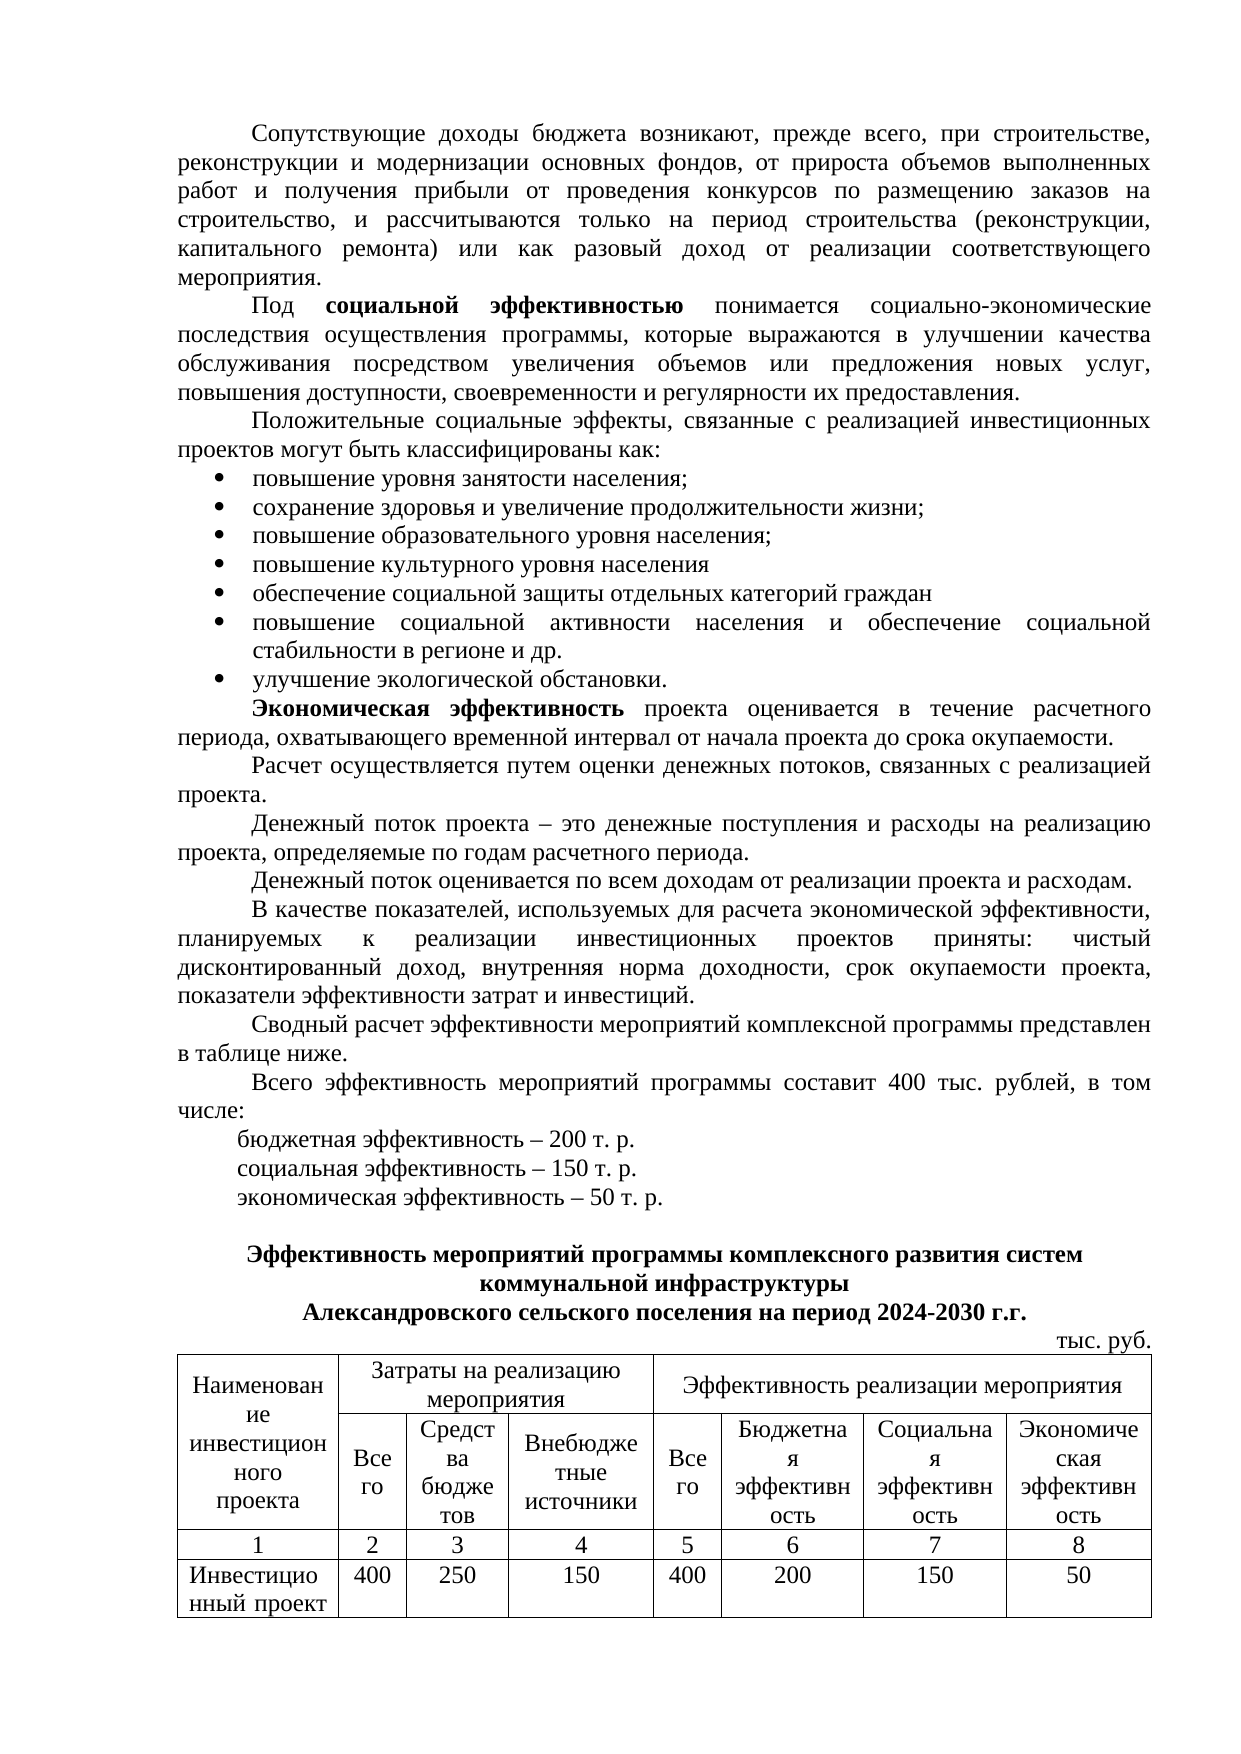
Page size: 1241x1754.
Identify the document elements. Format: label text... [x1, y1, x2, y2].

table_cell 5 [654, 1530, 721, 1559]
table_cell 3 [407, 1530, 508, 1559]
text социальная эффективность – 150 т. р. [177, 1153, 1152, 1182]
table_cell 6 [722, 1530, 863, 1559]
list повышение социальной активности населения и обеспечение социальной стабильности в регионе и др. [215, 607, 1152, 664]
table_cell 50 [1007, 1560, 1151, 1617]
table_cell Средства бюджетов [407, 1414, 508, 1529]
text Александровского сельского поселения на период 2024-2030 г.г. [177, 1297, 1152, 1326]
table_cell Всего [339, 1414, 406, 1529]
table_cell 1 [178, 1530, 338, 1559]
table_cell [178, 1560, 338, 1617]
text Сопутствующие доходы бюджета возникают, прежде всего, при строительстве, реконструкции и модернизации основных фондов, от прироста объемов выполненных работ и получения прибыли от проведения конкурсов по размещению заказов на строительство, и рассчитываются только на период строительства (реконструкции, капитального ремонта) или как разовый доход от реализации соответствующего мероприятия. [177, 118, 1152, 291]
text Сводный расчет эффективности мероприятий комплексной программы представлен в таблице ниже. [177, 1009, 1152, 1067]
text Эффективность мероприятий программы комплексного развития систем коммунальной инфраструктуры [177, 1239, 1152, 1297]
table_cell 200 [722, 1560, 863, 1617]
table_cell Внебюджетные источники [509, 1414, 653, 1529]
list улучшение экологической обстановки. [215, 664, 1152, 693]
table_cell 400 [654, 1560, 721, 1617]
table_cell 400 [339, 1560, 406, 1617]
table_header Наименование инвестиционного проекта [178, 1355, 338, 1529]
list сохранение здоровья и увеличение продолжительности жизни; [215, 492, 1152, 521]
text бюджетная эффективность – 200 т. р. [177, 1124, 1152, 1153]
list обеспечение социальной защиты отдельных категорий граждан [215, 578, 1152, 607]
table_cell 150 [864, 1560, 1006, 1617]
text экономическая эффективность – 50 т. р. [177, 1182, 1152, 1211]
table_header Эффективность реализации мероприятия [654, 1355, 1151, 1413]
table_cell 150 [509, 1560, 653, 1617]
table_cell Социальная эффективность [864, 1414, 1006, 1529]
table_cell 2 [339, 1530, 406, 1559]
text Экономическая эффективность проекта оценивается в течение расчетного периода, охватывающего временной интервал от начала проекта до срока окупаемости. [177, 693, 1152, 751]
table_cell 7 [864, 1530, 1006, 1559]
table_cell 8 [1007, 1530, 1151, 1559]
table_cell Всего [654, 1414, 721, 1529]
text Денежный поток проекта – это денежные поступления и расходы на реализацию проекта, определяемые по годам расчетного периода. [177, 808, 1152, 866]
list повышение культурного уровня населения [215, 549, 1152, 578]
text Денежный поток оценивается по всем доходам от реализации проекта и расходам. [177, 866, 1152, 894]
text Всего эффективность мероприятий программы составит 400 тыс. рублей, в том числе: [177, 1067, 1152, 1124]
text Расчет осуществляется путем оценки денежных потоков, связанных с реализацией проекта. [177, 751, 1152, 808]
text Положительные социальные эффекты, связанные с реализацией инвестиционных проектов могут быть классифицированы как: [177, 406, 1152, 463]
table_cell 4 [509, 1530, 653, 1559]
text Под социальной эффективностью понимается социально-экономические последствия осуществления программы, которые выражаются в улучшении качества обслуживания посредством увеличения объемов или предложения новых услуг, повышения доступности, своевременности и регулярности их предоставления. [177, 291, 1152, 406]
table_header Затраты на реализацию мероприятия [339, 1355, 653, 1413]
table_cell Экономическая эффективность [1007, 1414, 1151, 1529]
text тыс. руб. [177, 1326, 1152, 1354]
list повышение образовательного уровня населения; [215, 521, 1152, 549]
table_cell 250 [407, 1560, 508, 1617]
list повышение уровня занятости населения; [215, 463, 1152, 492]
table_cell Бюджетная эффективность [722, 1414, 863, 1529]
text В качестве показателей, используемых для расчета экономической эффективности, планируемых к реализации инвестиционных проектов приняты: чистый дисконтированный доход, внутренняя норма доходности, срок окупаемости проекта, показатели эффективности затрат и инвестиций. [177, 894, 1152, 1009]
